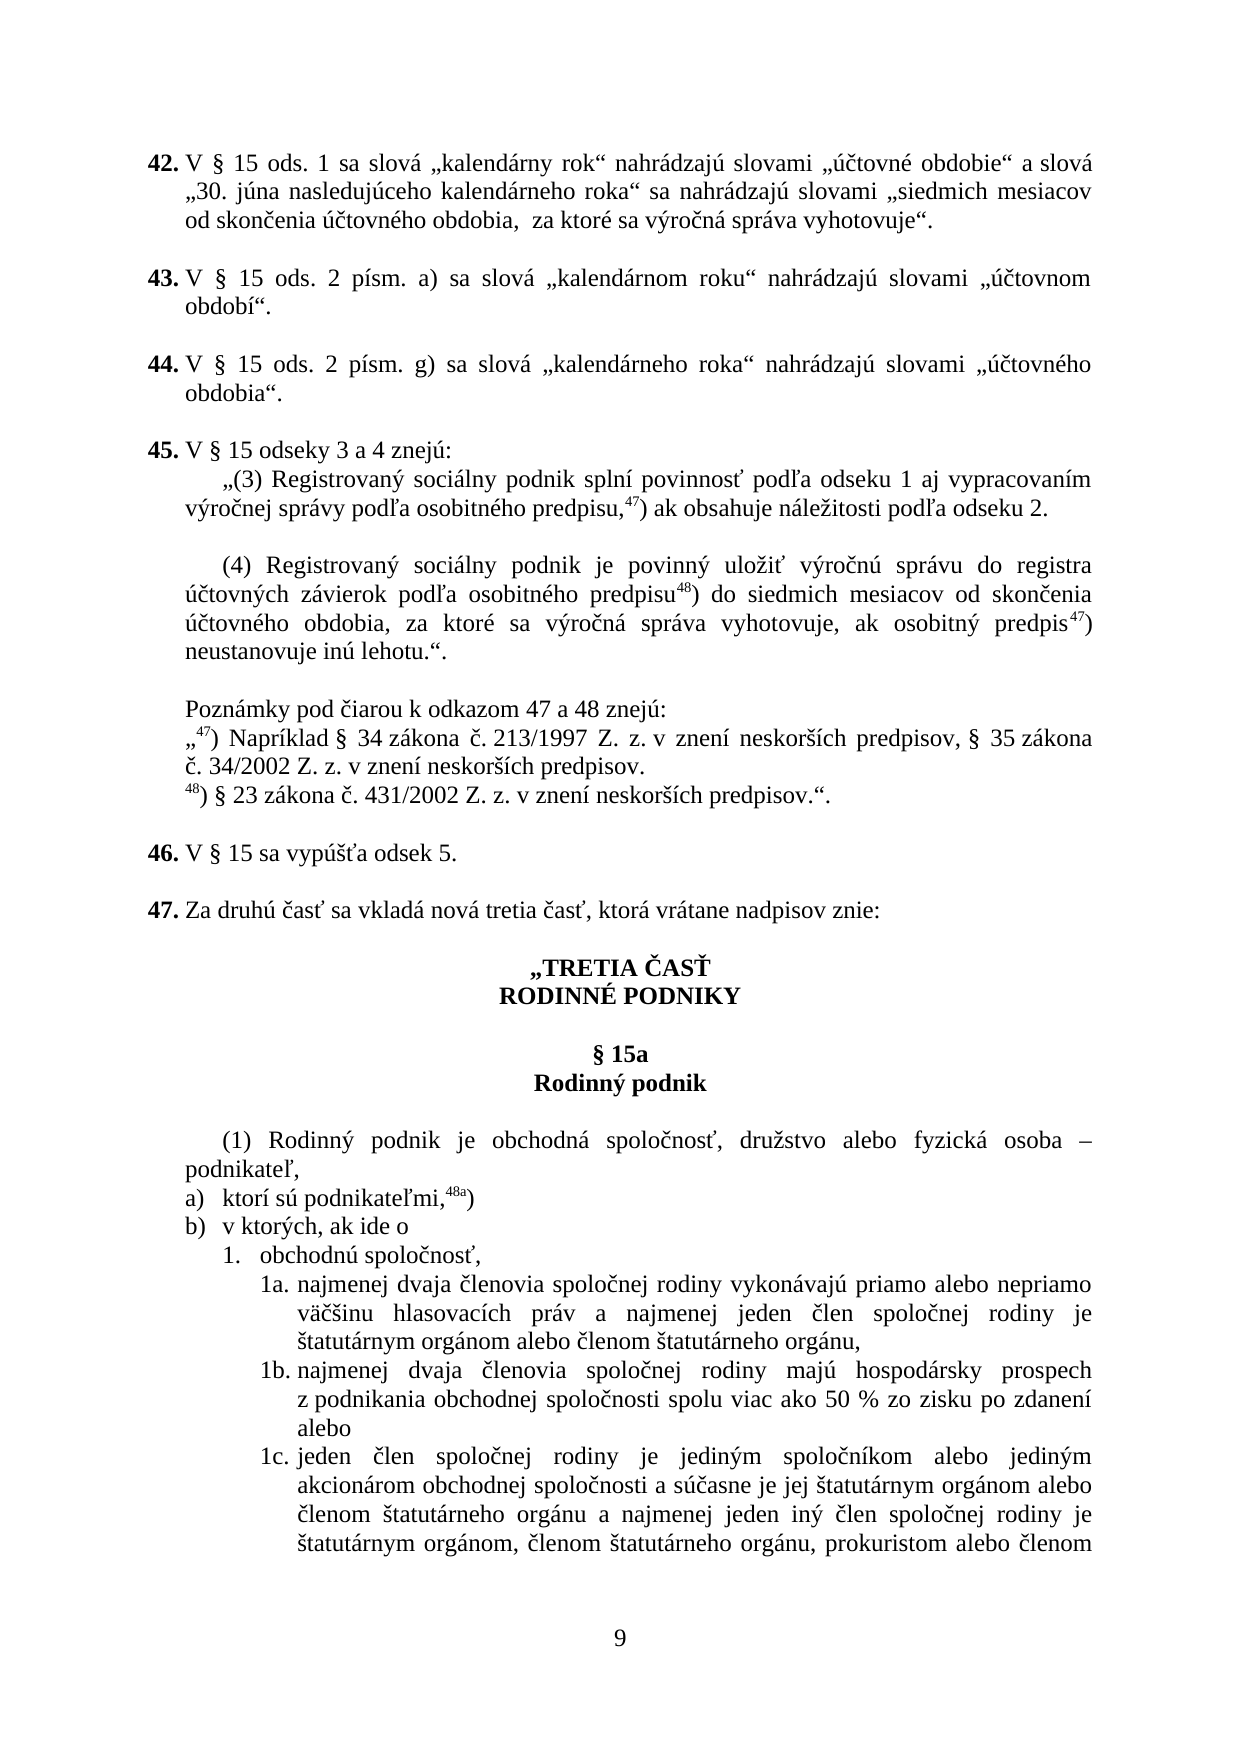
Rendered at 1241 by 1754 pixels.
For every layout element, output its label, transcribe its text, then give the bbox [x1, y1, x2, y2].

list V § 15 ods. 1 sa slová „kalendárny rok“ nahrádzajú slovami „účtovné obdobie“ a slová „30. júna nasledujúceho kalendárneho roka“ sa nahrádzajú slovami „siedmich mesiacov od skončenia účtovného obdobia, za ktoré sa výročná správa vyhotovuje“. [148, 148, 1093, 234]
list v ktorých, ak ide o [185, 1211, 1093, 1240]
list „TRETIA ČASŤ [148, 953, 1093, 981]
list RODINNÉ PODNIKY [148, 981, 1093, 1010]
list najmenej dvaja členovia spoločnej rodiny vykonávajú priamo alebo nepriamo väčšinu hlasovacích práv a najmenej jeden člen spoločnej rodiny je štatutárnym orgánom alebo členom štatutárneho orgánu, [259, 1269, 1093, 1355]
list ktorí sú podnikateľmi,48a) [185, 1183, 1093, 1211]
list Poznámky pod čiarou k odkazom 47 a 48 znejú: [185, 694, 1093, 723]
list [259, 1441, 1093, 1556]
list V § 15 odseky 3 a 4 znejú: [148, 435, 1093, 464]
list Za druhú časť sa vkladá nová tretia časť, ktorá vrátane nadpisov znie: [148, 895, 1093, 924]
list § 15a [148, 1039, 1093, 1068]
list V § 15 sa vypúšťa odsek 5. [148, 838, 1093, 866]
list Rodinný podnik [148, 1068, 1093, 1096]
list (4) Registrovaný sociálny podnik je povinný uložiť výročnú správu do registra účtovných závierok podľa osobitného predpisu48) do siedmich mesiacov od skončenia účtovného obdobia, za ktoré sa výročná správa vyhotovuje, ak osobitný predpis47) neustanovuje inú lehotu.“. [185, 550, 1093, 665]
list „(3) Registrovaný sociálny podnik splní povinnosť podľa odseku 1 aj vypracovaním výročnej správy podľa osobitného predpisu,47) ak obsahuje náležitosti podľa odseku 2. [185, 464, 1093, 521]
list 48) § 23 zákona č. 431/2002 Z. z. v znení neskorších predpisov.“. [185, 780, 1093, 809]
list najmenej dvaja členovia spoločnej rodiny majú hospodársky prospech z podnikania obchodnej spoločnosti spolu viac ako 50 % zo zisku po zdanení alebo [259, 1355, 1093, 1441]
list V § 15 ods. 2 písm. g) sa slová „kalendárneho roka“ nahrádzajú slovami „účtovného obdobia“. [148, 349, 1093, 406]
list (1) Rodinný podnik je obchodná spoločnosť, družstvo alebo fyzická osoba – podnikateľ, [185, 1125, 1093, 1183]
list V § 15 ods. 2 písm. a) sa slová „kalendárnom roku“ nahrádzajú slovami „účtovnom období“. [148, 263, 1093, 320]
list obchodnú spoločnosť, [222, 1240, 1093, 1269]
list „47) Napríklad § 34 zákona č. 213/1997 Z. z. v znení neskorších predpisov, § 35 zákona č. 34/2002 Z. z. v znení neskorších predpisov. [185, 723, 1093, 780]
